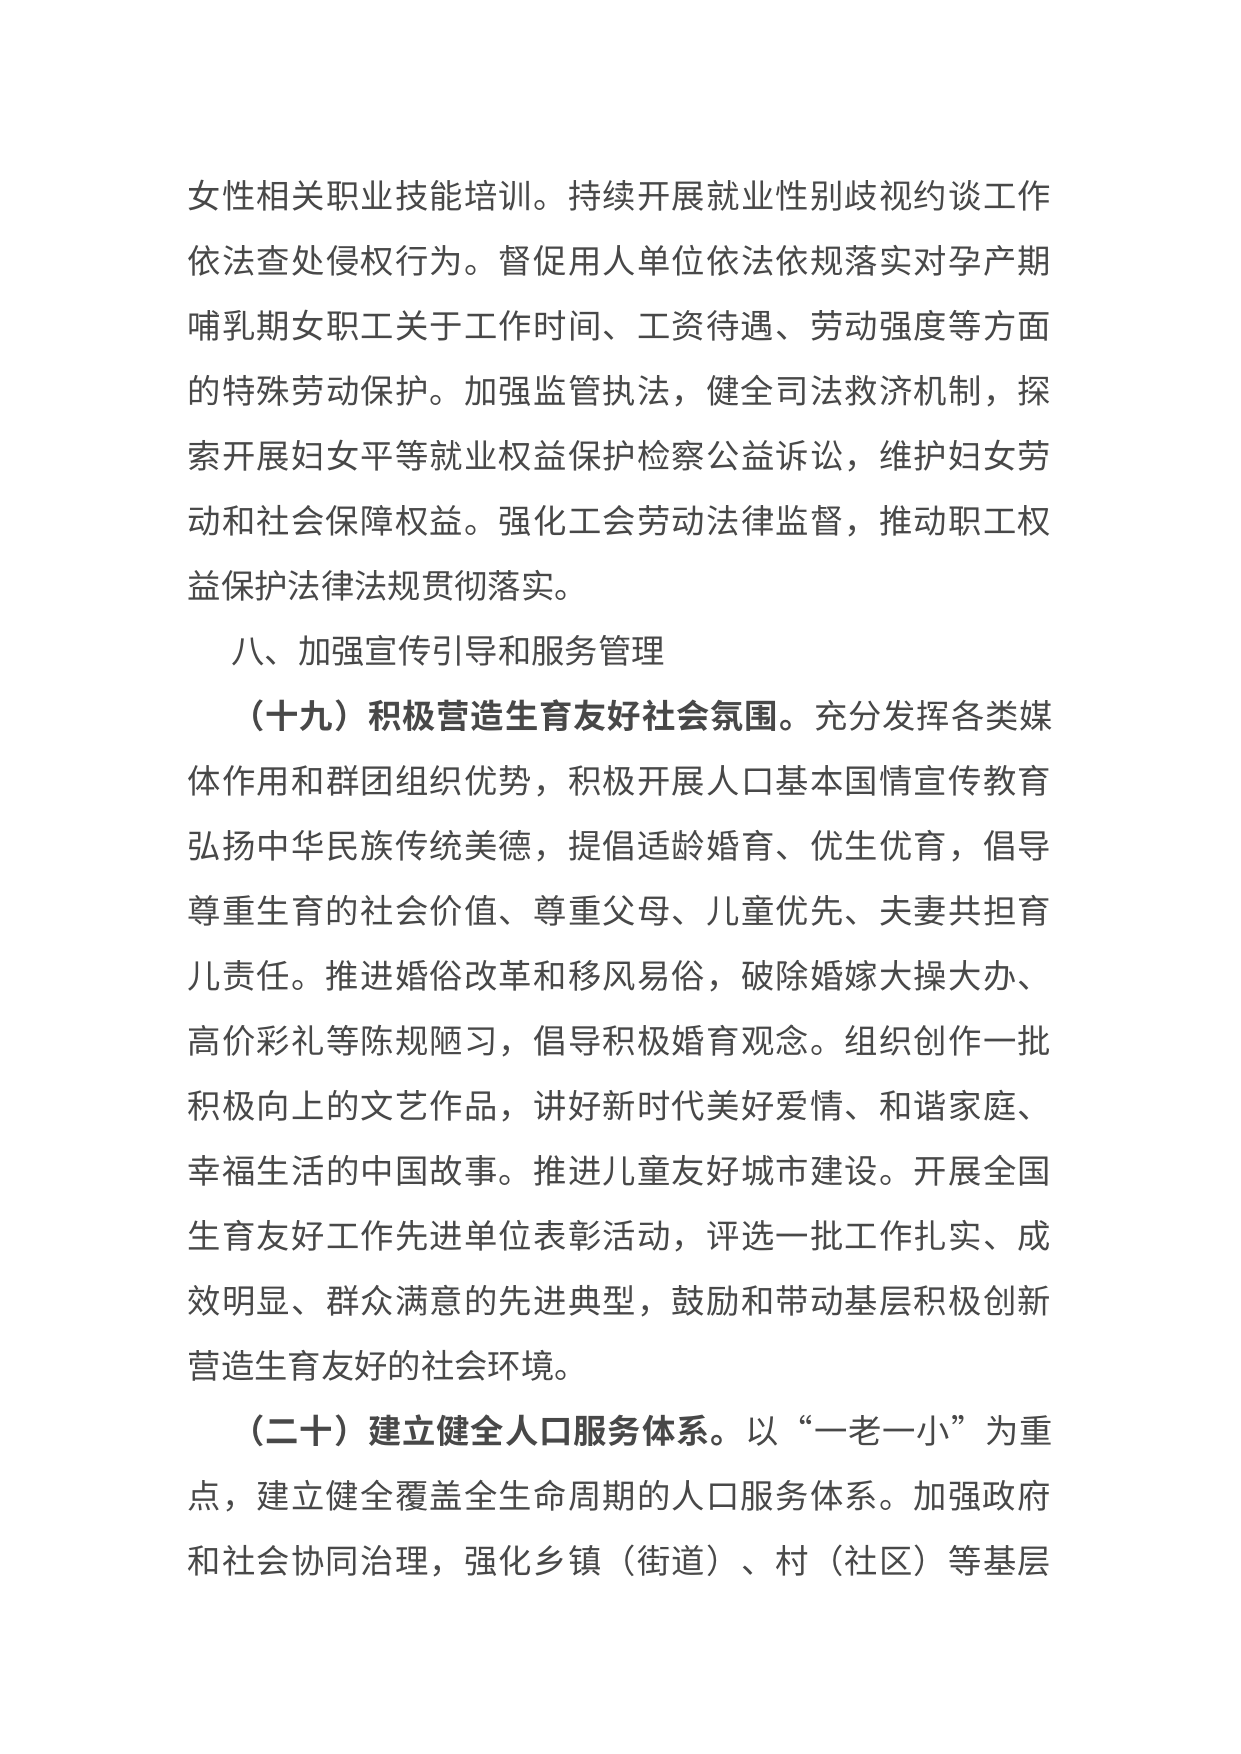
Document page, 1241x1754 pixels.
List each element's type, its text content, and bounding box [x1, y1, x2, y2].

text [187, 1397, 1053, 1592]
text 八、加强宣传引导和服务管理 [187, 617, 1053, 682]
text （十九）积极营造生育友好社会氛围。充分发挥各类媒体作用和群团组织优势，积极开展人口基本国情宣传教育，弘扬中华民族传统美德，提倡适龄婚育、优生优育，倡导尊重生育的社会价值、尊重父母、儿童优先、夫妻共担育儿责任。推进婚俗改革和移风易俗，破除婚嫁大操大办、高价彩礼等陈规陋习，倡导积极婚育观念。组织创作一批积极向上的文艺作品，讲好新时代美好爱情、和谐家庭、幸福生活的中国故事。推进儿童友好城市建设。开展全国生育友好工作先进单位表彰活动，评选一批工作扎实、成效明显、群众满意的先进典型，鼓励和带动基层积极创新，营造生育友好的社会环境。 [187, 682, 1053, 1397]
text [187, 162, 1053, 617]
